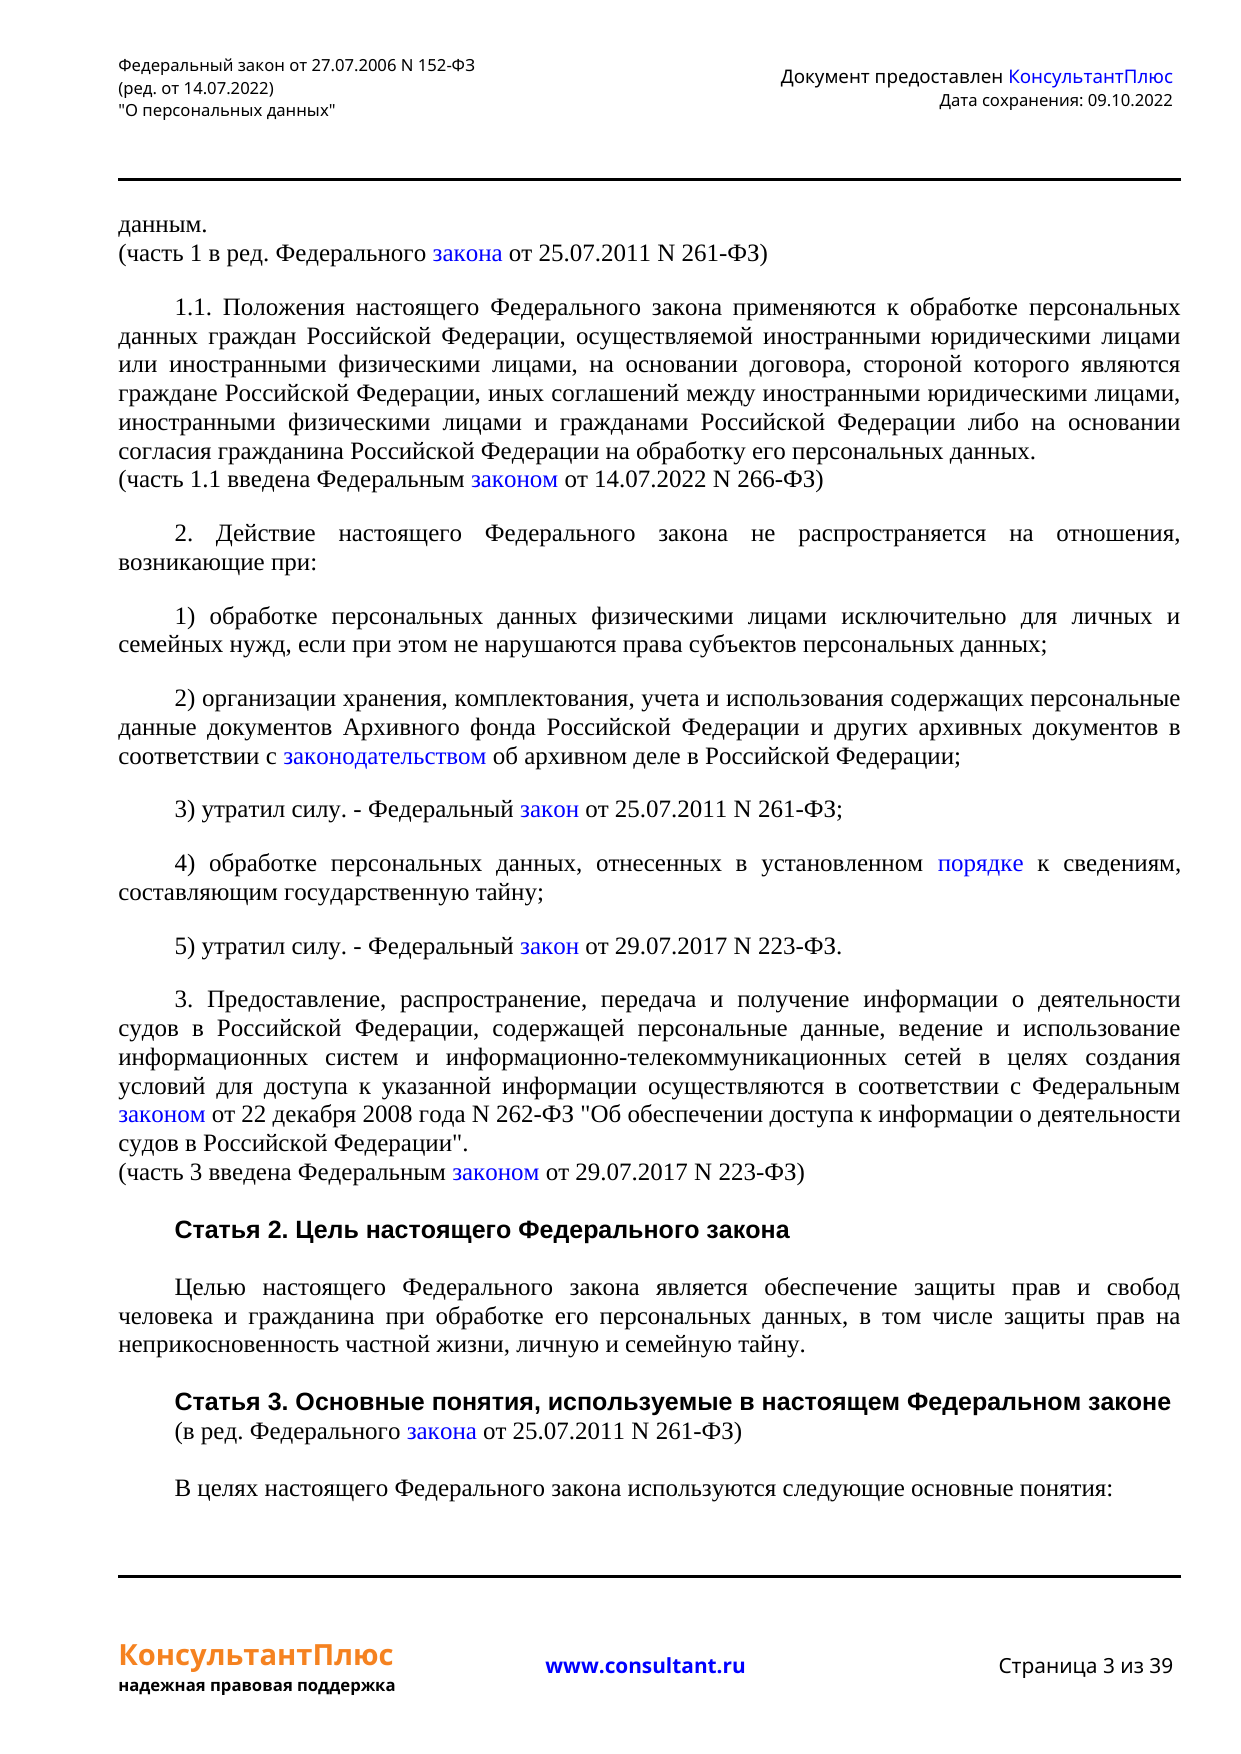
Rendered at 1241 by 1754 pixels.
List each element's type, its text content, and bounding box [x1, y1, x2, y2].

text 2. Действие настоящего Федерального закона не распространяется на отношения, возникающие при: [118, 518, 1181, 576]
text В целях настоящего Федерального закона используются следующие основные понятия: [118, 1473, 1181, 1502]
text 5) утратил силу. - Федеральный закон от 29.07.2017 N 223-ФЗ. [118, 931, 1181, 959]
text (часть 1 в ред. Федерального закона от 25.07.2011 N 261-ФЗ) [118, 238, 1181, 267]
title Статья 3. Основные понятия, используемые в настоящем Федеральном законе [118, 1387, 1181, 1416]
text 3. Предоставление, распространение, передача и получение информации о деятельности судов в Российской Федерации, содержащей персональные данные, ведение и использование информационных систем и информационно-телекоммуникационных сетей в целях создания условий для доступа к указанной информации осуществляются в соответствии с Федеральным законом от 22 декабря 2008 года N 262-ФЗ "Об обеспечении доступа к информации о деятельности судов в Российской Федерации". [118, 984, 1181, 1157]
text 2) организации хранения, комплектования, учета и использования содержащих персональные данные документов Архивного фонда Российской Федерации и других архивных документов в соответствии с законодательством об архивном деле в Российской Федерации; [118, 683, 1181, 769]
title Статья 2. Цель настоящего Федерального закона [118, 1214, 1181, 1243]
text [118, 209, 1181, 238]
text (часть 1.1 введена Федеральным законом от 14.07.2022 N 266-ФЗ) [118, 464, 1181, 493]
text 1.1. Положения настоящего Федерального закона применяются к обработке персональных данных граждан Российской Федерации, осуществляемой иностранными юридическими лицами или иностранными физическими лицами, на основании договора, стороной которого являются граждане Российской Федерации, иных соглашений между иностранными юридическими лицами, иностранными физическими лицами и гражданами Российской Федерации либо на основании согласия гражданина Российской Федерации на обработку его персональных данных. [118, 292, 1181, 464]
text 3) утратил силу. - Федеральный закон от 25.07.2011 N 261-ФЗ; [118, 794, 1181, 823]
text 4) обработке персональных данных, отнесенных в установленном порядке к сведениям, составляющим государственную тайну; [118, 848, 1181, 906]
text 1) обработке персональных данных физическими лицами исключительно для личных и семейных нужд, если при этом не нарушаются права субъектов персональных данных; [118, 601, 1181, 658]
text (в ред. Федерального закона от 25.07.2011 N 261-ФЗ) [118, 1416, 1181, 1444]
text (часть 3 введена Федеральным законом от 29.07.2017 N 223-ФЗ) [118, 1157, 1181, 1186]
text Целью настоящего Федерального закона является обеспечение защиты прав и свобод человека и гражданина при обработке его персональных данных, в том числе защиты прав на неприкосновенность частной жизни, личную и семейную тайну. [118, 1272, 1181, 1358]
